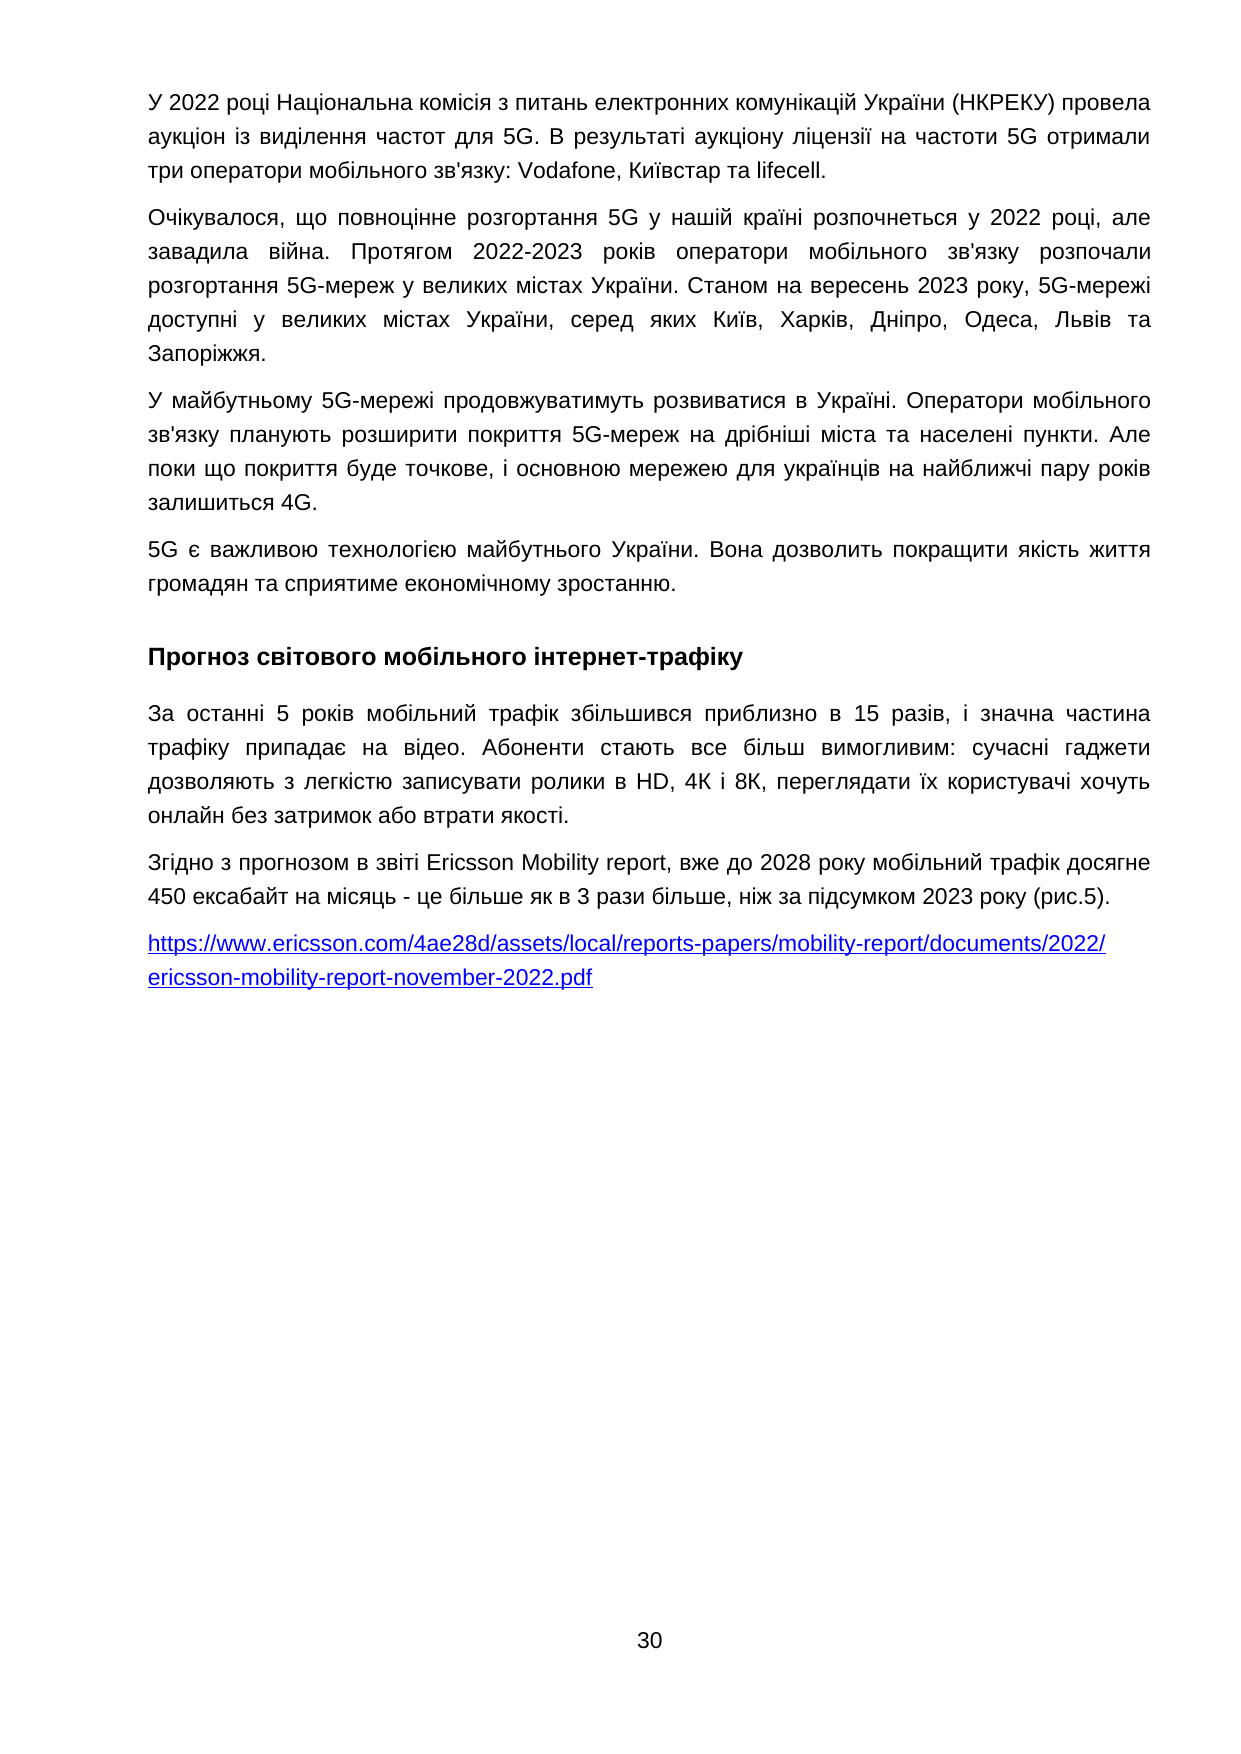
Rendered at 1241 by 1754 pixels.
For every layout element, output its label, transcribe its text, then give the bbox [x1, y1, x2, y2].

text За останні 5 років мобільний трафік збільшився приблизно в 15 разів, і значна частина трафіку припадає на відео. Абоненти стають все більш вимогливим: сучасні гаджети дозволяють з легкістю записувати ролики в HD, 4К і 8К, переглядати їх користувачі хочуть онлайн без затримок або втрати якості. [148, 700, 1152, 829]
text У 2022 році Національна комісія з питань електронних комунікацій України (НКРЕКУ) провела аукціон із виділення частот для 5G. В результаті аукціону ліцензії на частоти 5G отримали три оператори мобільного зв'язку: Vodafone, Київстар та lifecell. [148, 88, 1152, 183]
text Згідно з прогнозом в звіті Ericsson Mobility report, вже до 2028 року мобільний трафік досягне 450 ексабайт на місяць - це більше як в 3 рази більше, ніж за підсумком 2023 року (рис.5). [148, 849, 1152, 910]
text 5G є важливою технологією майбутнього України. Вона дозволить покращити якість життя громадян та сприятиме економічному зростанню. [148, 536, 1152, 597]
text https://www.ericsson.com/4ae28d/assets/local/reports-papers/mobility-report/documents/2022/ericsson-mobility-report-november-2022.pdf [148, 930, 1152, 991]
text Очікувалося, що повноцінне розгортання 5G у нашій країні розпочнеться у 2022 році, але завадила війна. Протягом 2022-2023 років оператори мобільного зв'язку розпочали розгортання 5G-мереж у великих містах України. Станом на вересень 2023 року, 5G-мережі доступні у великих містах України, серед яких Київ, Харків, Дніпро, Одеса, Львів та Запоріжжя. [148, 203, 1152, 367]
text У майбутньому 5G-мережі продовжуватимуть розвиватися в Україні. Оператори мобільного зв'язку планують розширити покриття 5G-мереж на дрібніші міста та населені пункти. Але поки що покриття буде точкове, і основною мережею для українців на найближчі пару років залишиться 4G. [148, 387, 1152, 516]
subtitle Прогноз світового мобільного інтернет-трафіку [148, 642, 1152, 671]
